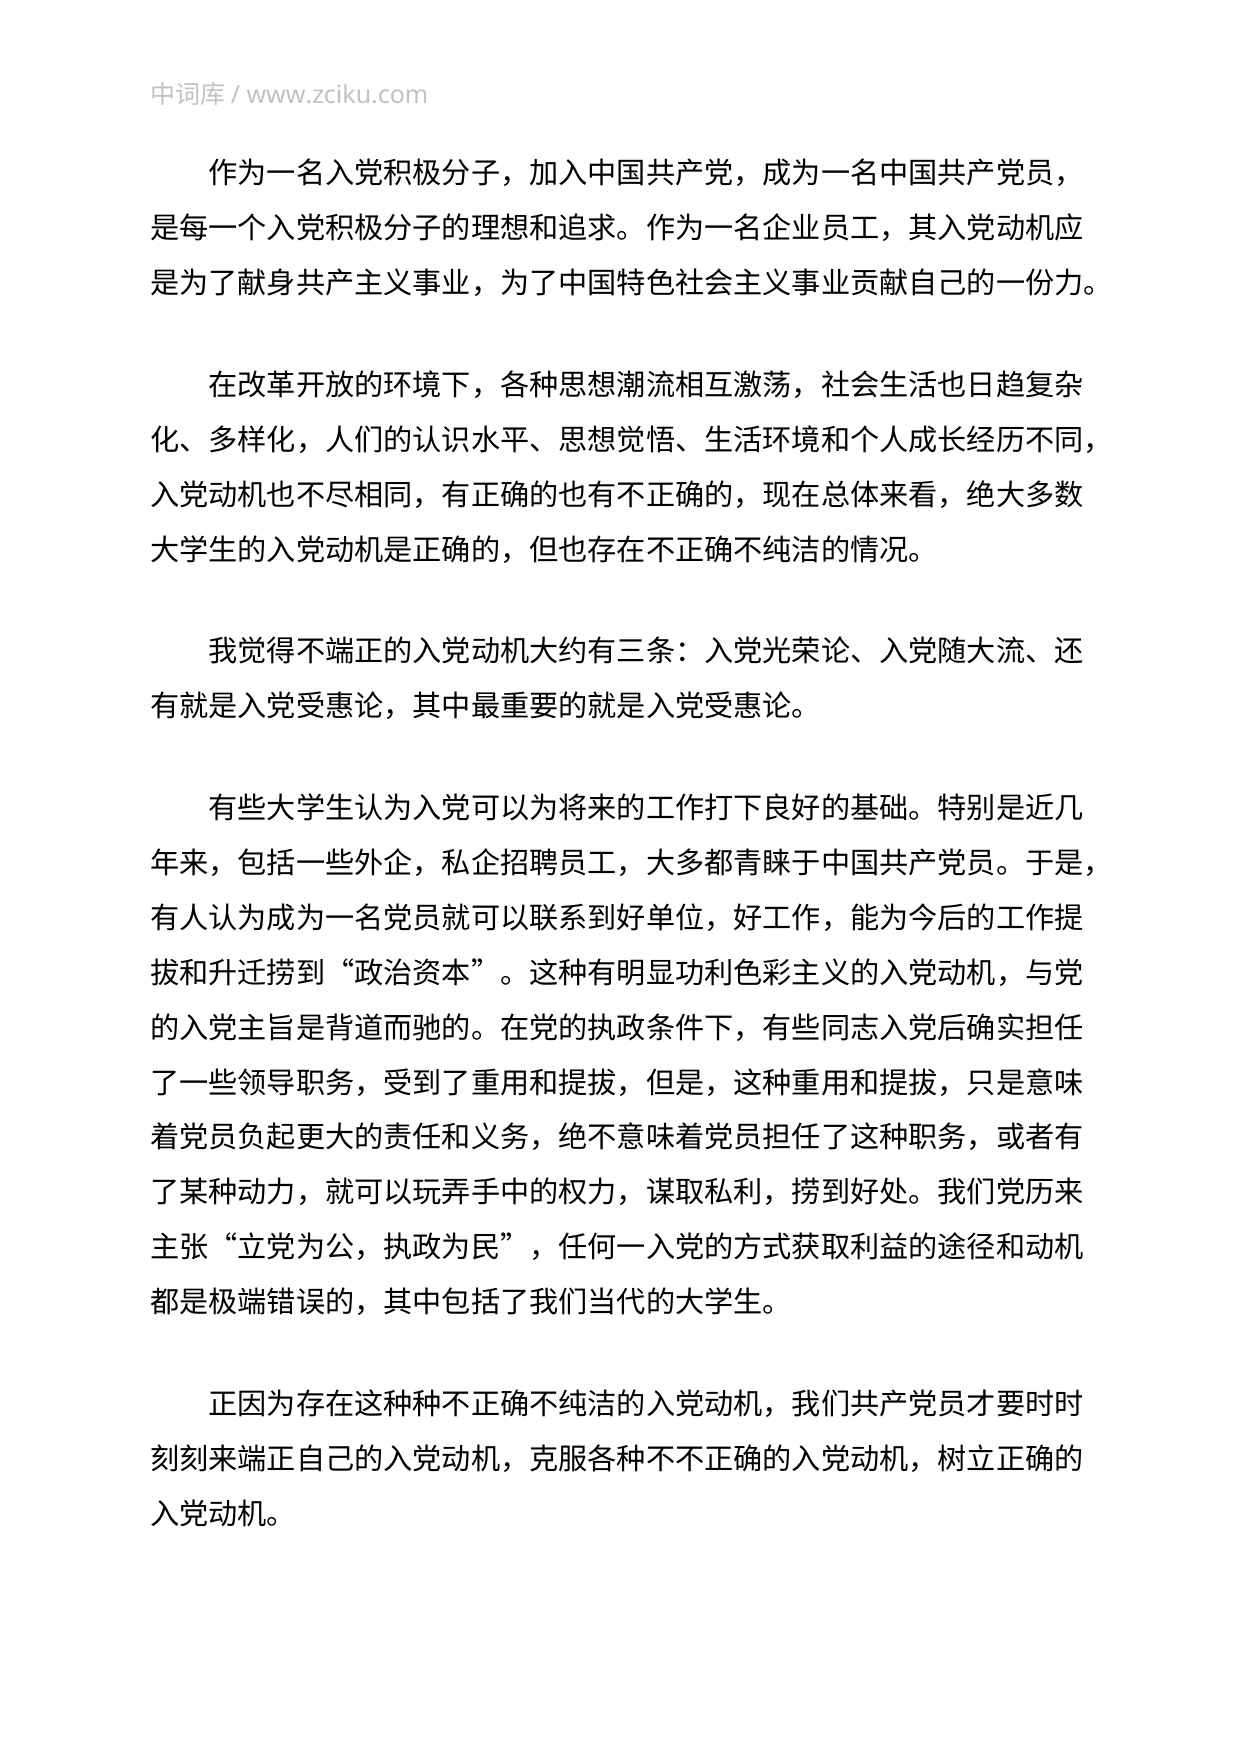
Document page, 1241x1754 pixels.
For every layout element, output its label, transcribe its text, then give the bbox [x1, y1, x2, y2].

text 有些大学生认为入党可以为将来的工作打下良好的基础。特别是近几年来，包括一些外企，私企招聘员工，大多都青睐于中国共产党员。于是，有人认为成为一名党员就可以联系到好单位，好工作，能为今后的工作提拔和升迁捞到“政治资本”。这种有明显功利色彩主义的入党动机，与党的入党主旨是背道而驰的。在党的执政条件下，有些同志入党后确实担任了一些领导职务，受到了重用和提拔，但是，这种重用和提拔，只是意味着党员负起更大的责任和义务，绝不意味着党员担任了这种职务，或者有了某种动力，就可以玩弄手中的权力，谋取私利，捞到好处。我们党历来主张“立党为公，执政为民”，任何一入党的方式获取利益的途径和动机都是极端错误的，其中包括了我们当代的大学生。 [150, 785, 1090, 1321]
text 作为一名入党积极分子，加入中国共产党，成为一名中国共产党员，是每一个入党积极分子的理想和追求。作为一名企业员工，其入党动机应是为了献身共产主义事业，为了中国特色社会主义事业贡献自己的一份力。 [150, 150, 1090, 302]
text 我觉得不端正的入党动机大约有三条：入党光荣论、入党随大流、还有就是入党受惠论，其中最重要的就是入党受惠论。 [150, 628, 1090, 725]
text 正因为存在这种种不正确不纯洁的入党动机，我们共产党员才要时时刻刻来端正自己的入党动机，克服各种不不正确的入党动机，树立正确的入党动机。 [150, 1381, 1090, 1533]
text 在改革开放的环境下，各种思想潮流相互激荡，社会生活也日趋复杂化、多样化，人们的认识水平、思想觉悟、生活环境和个人成长经历不同，入党动机也不尽相同，有正确的也有不正确的，现在总体来看，绝大多数大学生的入党动机是正确的，但也存在不正确不纯洁的情况。 [150, 362, 1090, 568]
